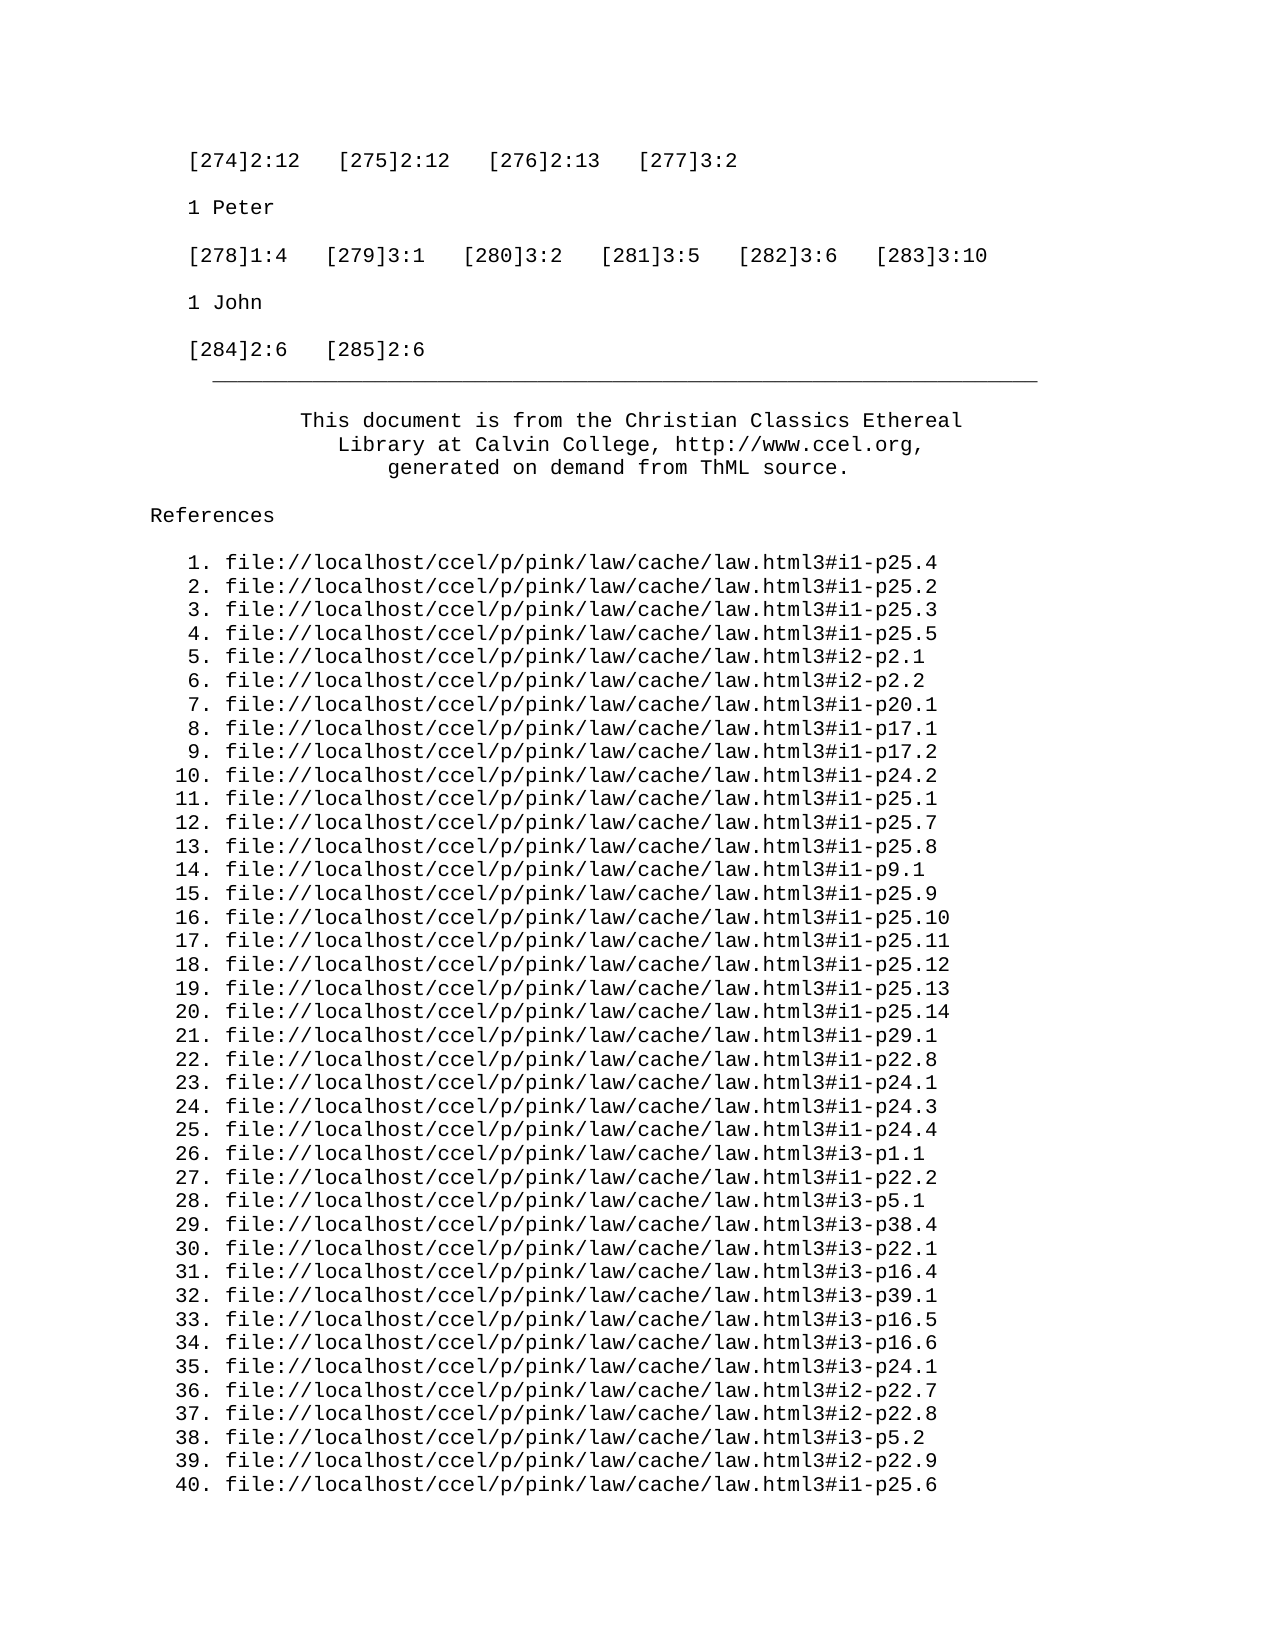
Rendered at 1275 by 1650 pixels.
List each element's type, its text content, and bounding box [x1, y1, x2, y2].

text 10. file://localhost/ccel/p/pink/law/cache/law.html3#i1-p24.2 [150, 765, 1125, 788]
text References [150, 505, 1125, 528]
text 35. file://localhost/ccel/p/pink/law/cache/law.html3#i3-p24.1 [150, 1356, 1125, 1379]
text 28. file://localhost/ccel/p/pink/law/cache/law.html3#i3-p5.1 [150, 1190, 1125, 1214]
text 9. file://localhost/ccel/p/pink/law/cache/law.html3#i1-p17.2 [150, 741, 1125, 765]
text 7. file://localhost/ccel/p/pink/law/cache/law.html3#i1-p20.1 [150, 694, 1125, 717]
text 26. file://localhost/ccel/p/pink/law/cache/law.html3#i3-p1.1 [150, 1143, 1125, 1167]
text 2. file://localhost/ccel/p/pink/law/cache/law.html3#i1-p25.2 [150, 576, 1125, 599]
text 39. file://localhost/ccel/p/pink/law/cache/law.html3#i2-p22.9 [150, 1451, 1125, 1474]
text 13. file://localhost/ccel/p/pink/law/cache/law.html3#i1-p25.8 [150, 836, 1125, 859]
text 24. file://localhost/ccel/p/pink/law/cache/law.html3#i1-p24.3 [150, 1096, 1125, 1119]
text 36. file://localhost/ccel/p/pink/law/cache/law.html3#i2-p22.7 [150, 1379, 1125, 1403]
text 37. file://localhost/ccel/p/pink/law/cache/law.html3#i2-p22.8 [150, 1403, 1125, 1427]
text __________________________________________________________________ [150, 363, 1125, 386]
text 16. file://localhost/ccel/p/pink/law/cache/law.html3#i1-p25.10 [150, 907, 1125, 930]
text 33. file://localhost/ccel/p/pink/law/cache/law.html3#i3-p16.5 [150, 1309, 1125, 1332]
text 6. file://localhost/ccel/p/pink/law/cache/law.html3#i2-p2.2 [150, 670, 1125, 694]
text This document is from the Christian Classics Ethereal [150, 410, 1125, 434]
text 19. file://localhost/ccel/p/pink/law/cache/law.html3#i1-p25.13 [150, 978, 1125, 1001]
text 17. file://localhost/ccel/p/pink/law/cache/law.html3#i1-p25.11 [150, 930, 1125, 954]
text [274]2:12 [275]2:12 [276]2:13 [277]3:2 [150, 150, 1125, 174]
text 38. file://localhost/ccel/p/pink/law/cache/law.html3#i3-p5.2 [150, 1427, 1125, 1451]
text 3. file://localhost/ccel/p/pink/law/cache/law.html3#i1-p25.3 [150, 599, 1125, 623]
text 31. file://localhost/ccel/p/pink/law/cache/law.html3#i3-p16.4 [150, 1261, 1125, 1285]
text 23. file://localhost/ccel/p/pink/law/cache/law.html3#i1-p24.1 [150, 1072, 1125, 1096]
text 1 John [150, 292, 1125, 316]
text 5. file://localhost/ccel/p/pink/law/cache/law.html3#i2-p2.1 [150, 647, 1125, 670]
text 14. file://localhost/ccel/p/pink/law/cache/law.html3#i1-p9.1 [150, 859, 1125, 883]
text 12. file://localhost/ccel/p/pink/law/cache/law.html3#i1-p25.7 [150, 812, 1125, 836]
text 1. file://localhost/ccel/p/pink/law/cache/law.html3#i1-p25.4 [150, 552, 1125, 576]
text 25. file://localhost/ccel/p/pink/law/cache/law.html3#i1-p24.4 [150, 1119, 1125, 1143]
text 15. file://localhost/ccel/p/pink/law/cache/law.html3#i1-p25.9 [150, 883, 1125, 907]
text 11. file://localhost/ccel/p/pink/law/cache/law.html3#i1-p25.1 [150, 788, 1125, 812]
text 40. file://localhost/ccel/p/pink/law/cache/law.html3#i1-p25.6 [150, 1474, 1125, 1498]
text 21. file://localhost/ccel/p/pink/law/cache/law.html3#i1-p29.1 [150, 1025, 1125, 1048]
text 18. file://localhost/ccel/p/pink/law/cache/law.html3#i1-p25.12 [150, 954, 1125, 978]
text 1 Peter [150, 197, 1125, 221]
text 4. file://localhost/ccel/p/pink/law/cache/law.html3#i1-p25.5 [150, 623, 1125, 647]
text [278]1:4 [279]3:1 [280]3:2 [281]3:5 [282]3:6 [283]3:10 [150, 244, 1125, 268]
text 32. file://localhost/ccel/p/pink/law/cache/law.html3#i3-p39.1 [150, 1285, 1125, 1309]
text generated on demand from ThML source. [150, 457, 1125, 481]
text 20. file://localhost/ccel/p/pink/law/cache/law.html3#i1-p25.14 [150, 1001, 1125, 1025]
text 22. file://localhost/ccel/p/pink/law/cache/law.html3#i1-p22.8 [150, 1048, 1125, 1072]
text 30. file://localhost/ccel/p/pink/law/cache/law.html3#i3-p22.1 [150, 1238, 1125, 1261]
text 34. file://localhost/ccel/p/pink/law/cache/law.html3#i3-p16.6 [150, 1332, 1125, 1356]
text [284]2:6 [285]2:6 [150, 339, 1125, 363]
text 27. file://localhost/ccel/p/pink/law/cache/law.html3#i1-p22.2 [150, 1167, 1125, 1190]
text 8. file://localhost/ccel/p/pink/law/cache/law.html3#i1-p17.1 [150, 717, 1125, 741]
text Library at Calvin College, http://www.ccel.org, [150, 434, 1125, 457]
text 29. file://localhost/ccel/p/pink/law/cache/law.html3#i3-p38.4 [150, 1214, 1125, 1238]
